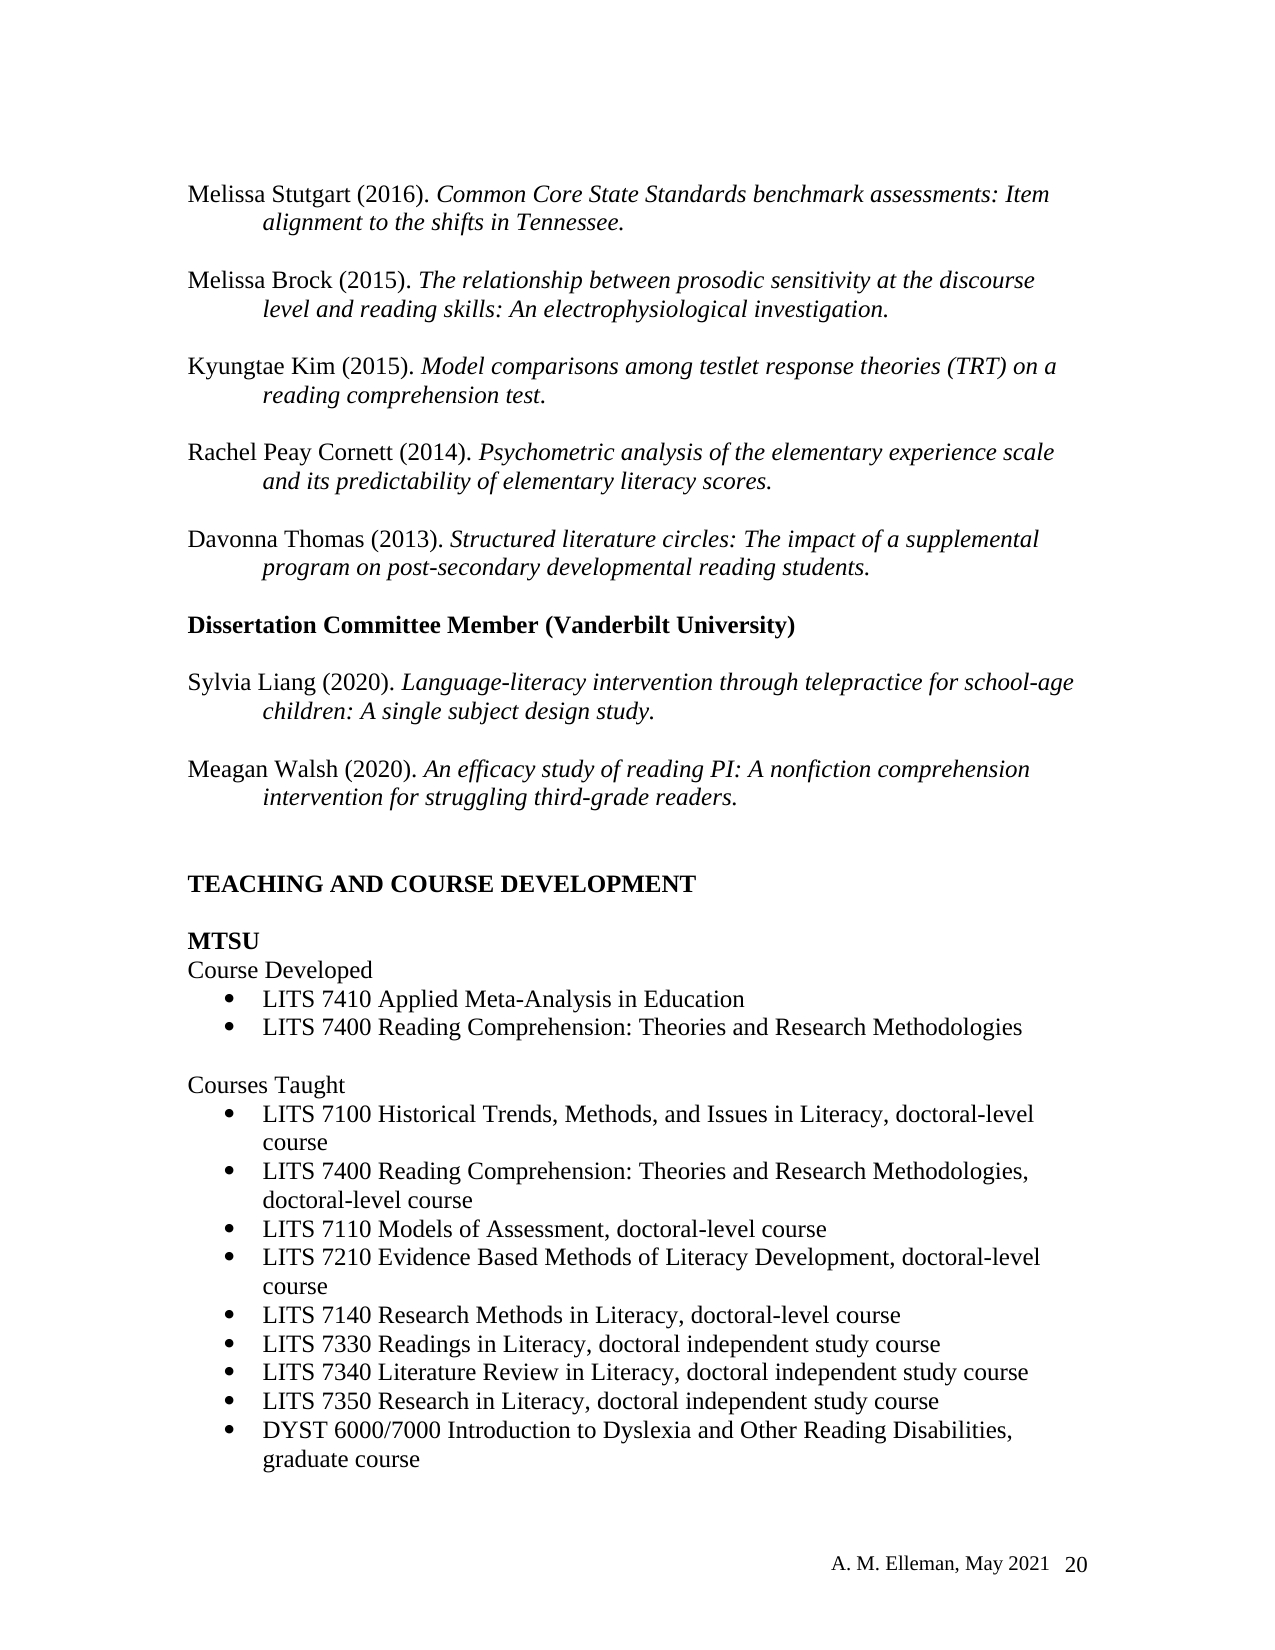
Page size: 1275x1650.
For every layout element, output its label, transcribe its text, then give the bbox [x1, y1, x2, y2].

text Dissertation Committee Member (Vanderbilt University) [187, 610, 1087, 639]
text and its predictability of elementary literacy scores. [187, 466, 1087, 495]
list LITS 7400 Reading Comprehension: Theories and Research Methodologies, doctoral-level course [225, 1156, 1087, 1214]
text Meagan Walsh (2020). An efficacy study of reading PI: A nonfiction comprehension intervention for struggling third-grade readers. [187, 754, 1087, 811]
list LITS 7400 Reading Comprehension: Theories and Research Methodologies [225, 1012, 1087, 1041]
text Kyungtae Kim (2015). Model comparisons among testlet response theories (TRT) on a [187, 351, 1087, 380]
list LITS 7110 Models of Assessment, doctoral-level course [225, 1214, 1087, 1242]
text Melissa Brock (2015). The relationship between prosodic sensitivity at the discourse [187, 265, 1087, 294]
text level and reading skills: An electrophysiological investigation. [187, 294, 1087, 322]
text program on post-secondary developmental reading students. [187, 552, 1087, 581]
list LITS 7140 Research Methods in Literacy, doctoral-level course [225, 1300, 1087, 1329]
list LITS 7350 Research in Literacy, doctoral independent study course [225, 1386, 1087, 1415]
text alignment to the shifts in Tennessee. [187, 207, 1087, 236]
text TEACHING AND COURSE DEVELOPMENT [187, 869, 1087, 897]
list LITS 7210 Evidence Based Methods of Literacy Development, doctoral-level course [225, 1242, 1087, 1300]
list LITS 7330 Readings in Literacy, doctoral independent study course [225, 1329, 1087, 1357]
text Sylvia Liang (2020). Language-literacy intervention through telepractice for school-age children: A single subject design study. [187, 667, 1087, 725]
text Courses Taught [187, 1070, 1087, 1099]
text MTSU [187, 926, 1087, 955]
text Melissa Stutgart (2016). Common Core State Standards benchmark assessments: Item [187, 179, 1087, 207]
list LITS 7340 Literature Review in Literacy, doctoral independent study course [225, 1357, 1087, 1386]
list DYST 6000/7000 Introduction to Dyslexia and Other Reading Disabilities, graduate course [225, 1415, 1087, 1472]
text Davonna Thomas (2013). Structured literature circles: The impact of a supplemental [187, 524, 1087, 552]
list LITS 7410 Applied Meta-Analysis in Education [225, 984, 1087, 1012]
text Course Developed [187, 955, 1087, 984]
text Rachel Peay Cornett (2014). Psychometric analysis of the elementary experience scale [187, 437, 1087, 466]
text reading comprehension test. [187, 380, 1087, 409]
list LITS 7100 Historical Trends, Methods, and Issues in Literacy, doctoral-level course [225, 1099, 1087, 1156]
